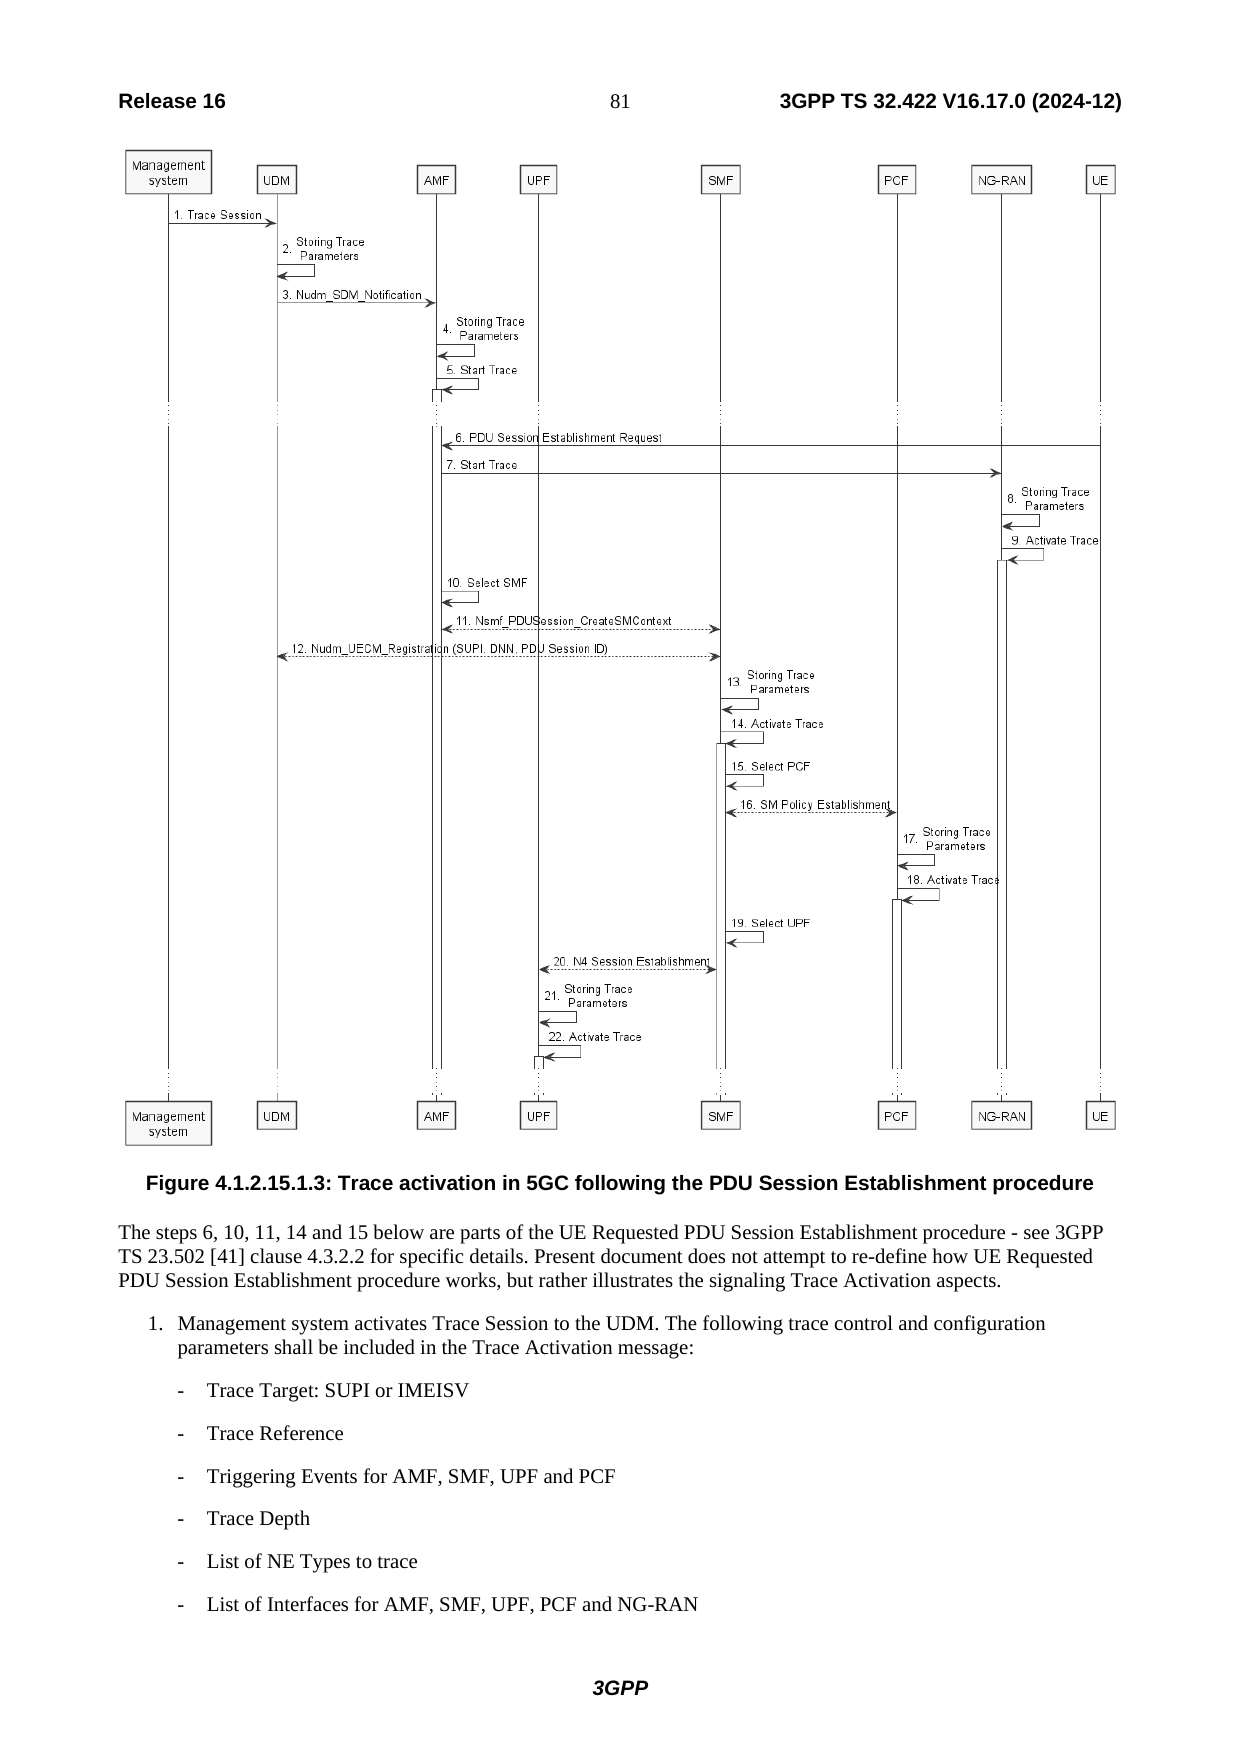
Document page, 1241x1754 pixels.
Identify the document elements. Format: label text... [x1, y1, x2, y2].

text 1. Management system activates Trace Session to the UDM. The following trace control and configuration parameters shall be included in the Trace Activation message: [148, 1311, 1122, 1359]
text - List of Interfaces for AMF, SMF, UPF, PCF and NG-RAN [177, 1592, 1122, 1616]
text Figure 4.1.2.15.1.3: Trace activation in 5GC following the PDU Session Establishment procedure [118, 1171, 1122, 1195]
text The steps 6, 10, 11, 14 and 15 below are parts of the UE Requested PDU Session Establishment procedure - see 3GPP TS 23.502 [41] clause 4.3.2.2 for specific details. Present document does not attempt to re-define how UE Requested PDU Session Establishment procedure works, but rather illustrates the signaling Trace Activation aspects. [118, 1220, 1122, 1292]
text - Trace Target: SUPI or IMEISV [177, 1378, 1122, 1402]
text - Triggering Events for AMF, SMF, UPF and PCF [177, 1463, 1122, 1488]
text - List of NE Types to trace [177, 1549, 1122, 1573]
text - Trace Reference [177, 1421, 1122, 1445]
picture [118, 147, 1123, 1153]
text - Trace Depth [177, 1506, 1122, 1530]
